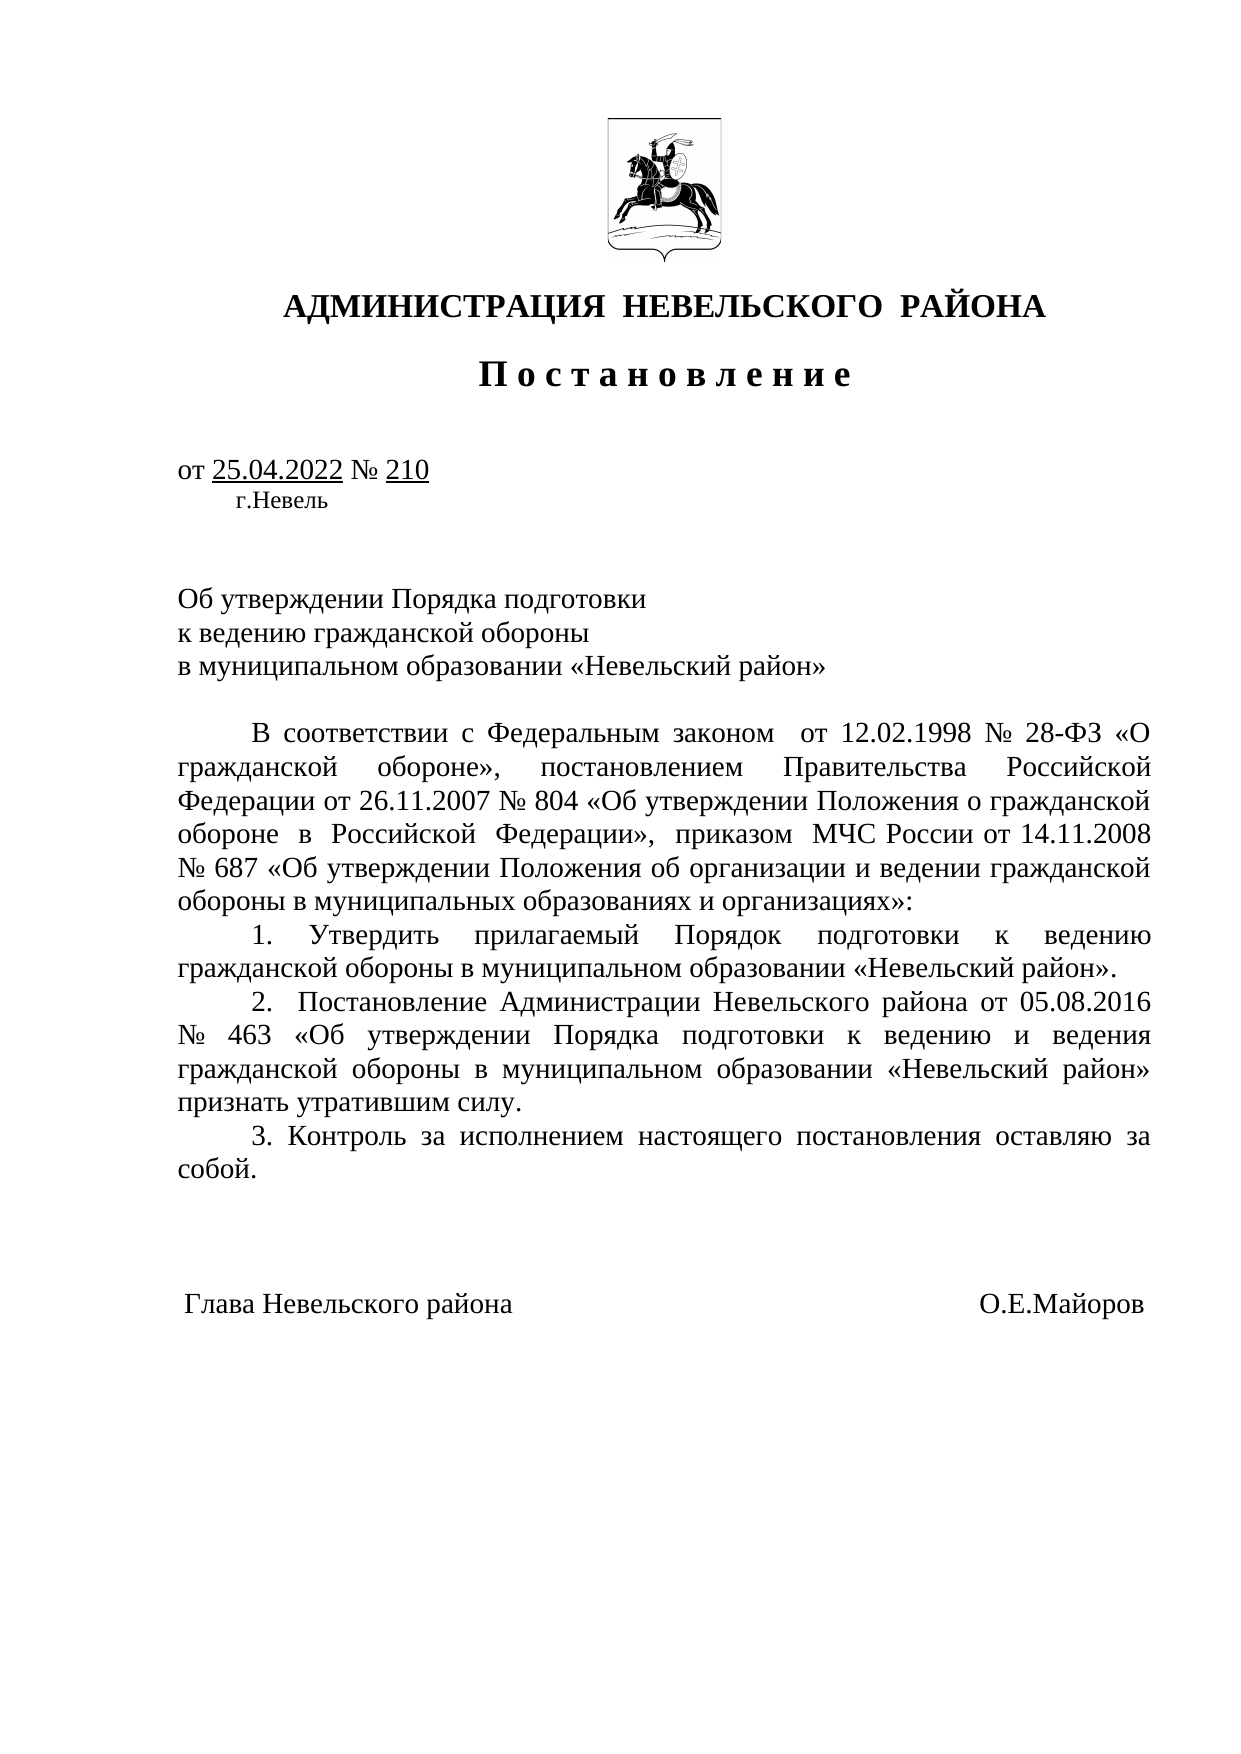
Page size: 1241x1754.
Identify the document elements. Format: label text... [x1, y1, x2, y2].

text в муниципальном образовании «Невельский район» [177, 648, 1152, 682]
text 2. Постановление Администрации Невельского района от 05.08.2016 № 463 «Об утверждении Порядка подготовки к ведению и ведения гражданской обороны в муниципальном образовании «Невельский район» признать утратившим силу. [177, 984, 1152, 1118]
text В соответствии с Федеральным законом от 12.02.1998 № 28-ФЗ «О гражданской обороне», постановлением Правительства Российской Федерации от 26.11.2007 № 804 «Об утверждении Положения о гражданской обороне в Российской Федерации», приказом МЧС России от 14.11.2008 № 687 «Об утверждении Положения об организации и ведении гражданской обороны в муниципальных образованиях и организациях»: [177, 716, 1152, 917]
text Об утверждении Порядка подготовки [177, 581, 1152, 615]
text 1. Утвердить прилагаемый Порядок подготовки к ведению гражданской обороны в муниципальном образовании «Невельский район». [177, 917, 1152, 984]
text от 25.04.2022 № 210 [177, 452, 1152, 486]
text к ведению гражданской обороны [177, 615, 1152, 648]
picture [607, 118, 722, 262]
subtitle П о с т а н о в л е н и е [177, 351, 1152, 394]
text г.Невель [177, 486, 1152, 514]
text 3. Контроль за исполнением настоящего постановления оставляю за собой. [177, 1118, 1152, 1185]
text Глава Невельского района О.Е.Майоров [177, 1286, 1152, 1319]
text Администрация НЕВЕЛЬСКОГО РАЙОНА [177, 286, 1152, 325]
